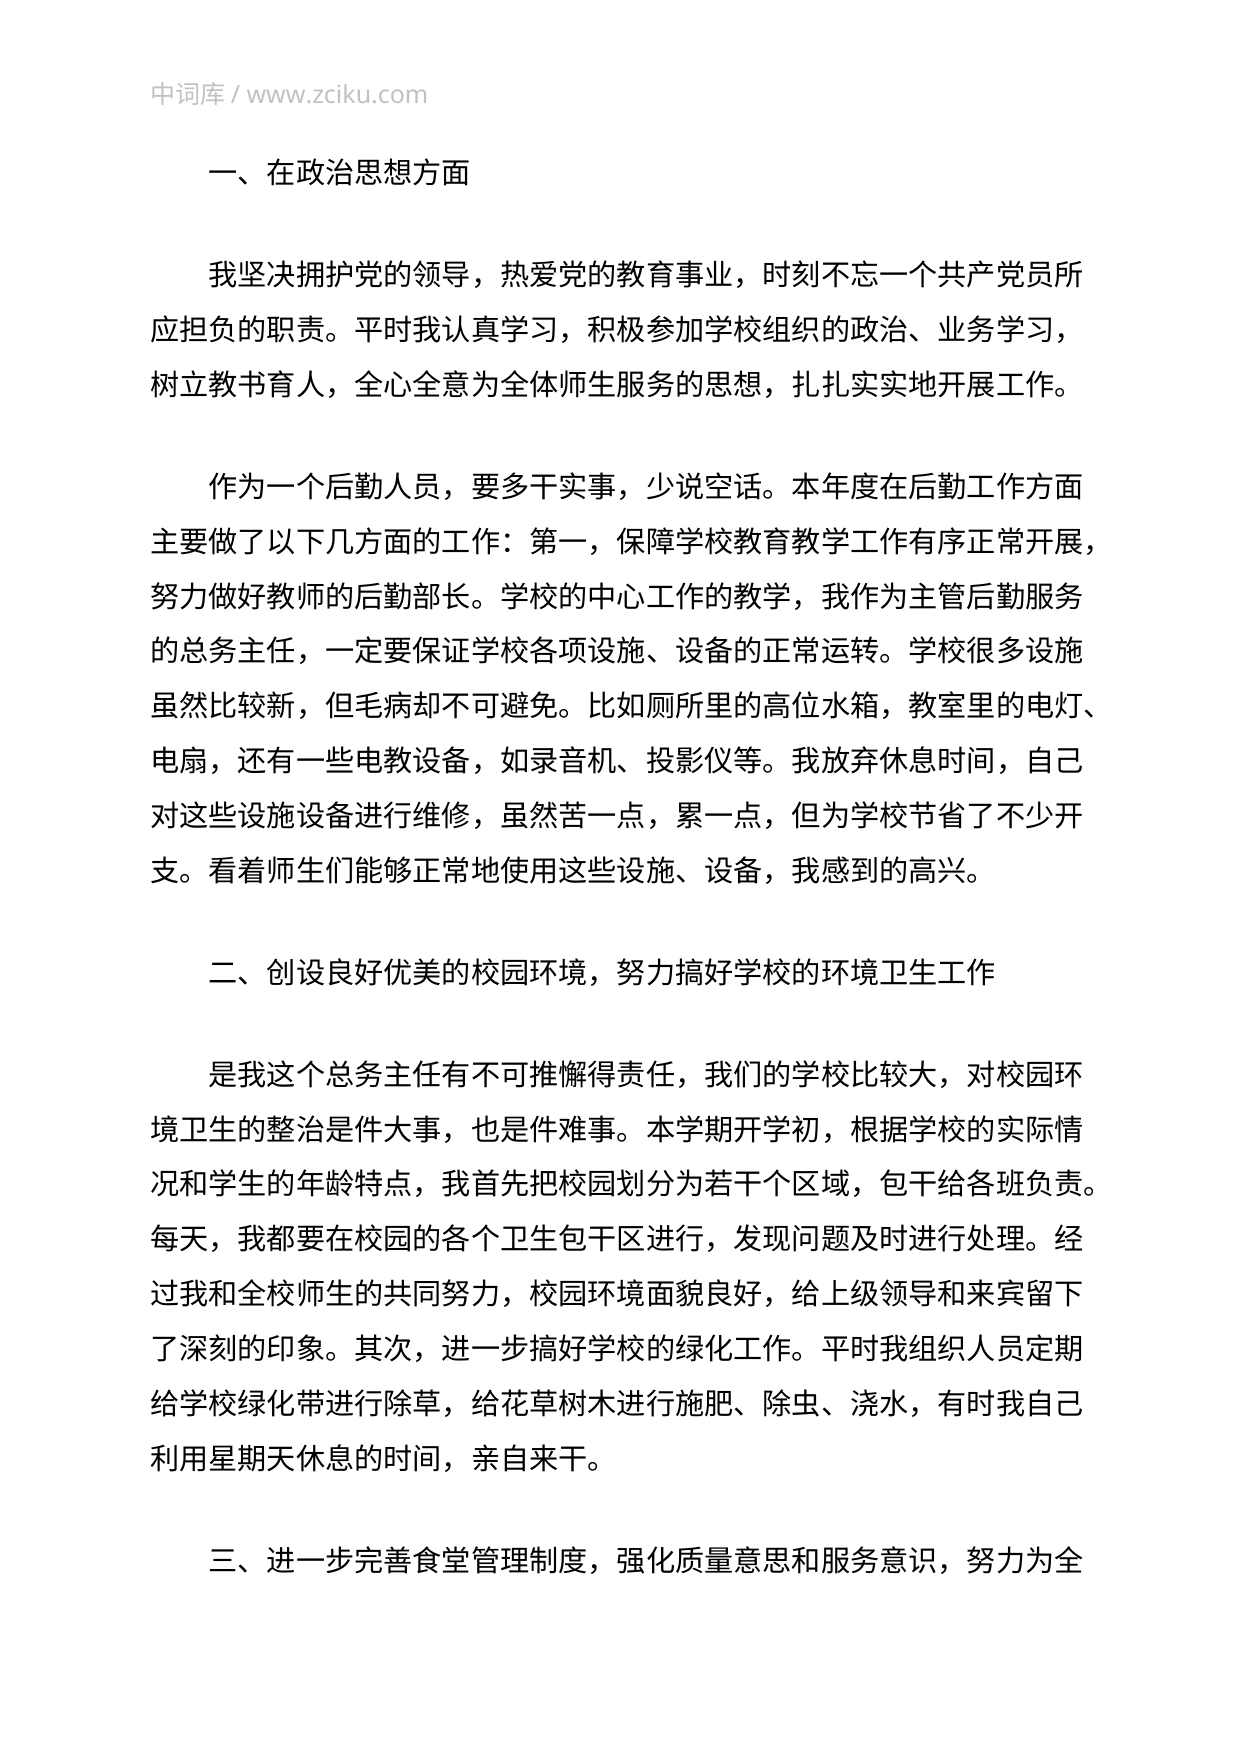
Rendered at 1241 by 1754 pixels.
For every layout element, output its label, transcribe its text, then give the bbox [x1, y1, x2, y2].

text 我坚决拥护党的领导，热爱党的教育事业，时刻不忘一个共产党员所应担负的职责。平时我认真学习，积极参加学校组织的政治、业务学习，树立教书育人，全心全意为全体师生服务的思想，扎扎实实地开展工作。 [150, 252, 1090, 404]
text 一、在政治思想方面 [150, 150, 1090, 192]
text 作为一个后勤人员，要多干实事，少说空话。本年度在后勤工作方面主要做了以下几方面的工作：第一，保障学校教育教学工作有序正常开展，努力做好教师的后勤部长。学校的中心工作的教学，我作为主管后勤服务的总务主任，一定要保证学校各项设施、设备的正常运转。学校很多设施虽然比较新，但毛病却不可避免。比如厕所里的高位水箱，教室里的电灯、电扇，还有一些电教设备，如录音机、投影仪等。我放弃休息时间，自己对这些设施设备进行维修，虽然苦一点，累一点，但为学校节省了不少开支。看着师生们能够正常地使用这些设施、设备，我感到的高兴。 [150, 463, 1090, 890]
text 是我这个总务主任有不可推懈得责任，我们的学校比较大，对校园环境卫生的整治是件大事，也是件难事。本学期开学初，根据学校的实际情况和学生的年龄特点，我首先把校园划分为若干个区域，包干给各班负责。每天，我都要在校园的各个卫生包干区进行，发现问题及时进行处理。经过我和全校师生的共同努力，校园环境面貌良好，给上级领导和来宾留下了深刻的印象。其次，进一步搞好学校的绿化工作。平时我组织人员定期给学校绿化带进行除草，给花草树木进行施肥、除虫、浇水，有时我自己利用星期天休息的时间，亲自来干。 [150, 1051, 1090, 1478]
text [150, 1537, 1090, 1579]
text 二、创设良好优美的校园环境，努力搞好学校的环境卫生工作 [150, 949, 1090, 992]
